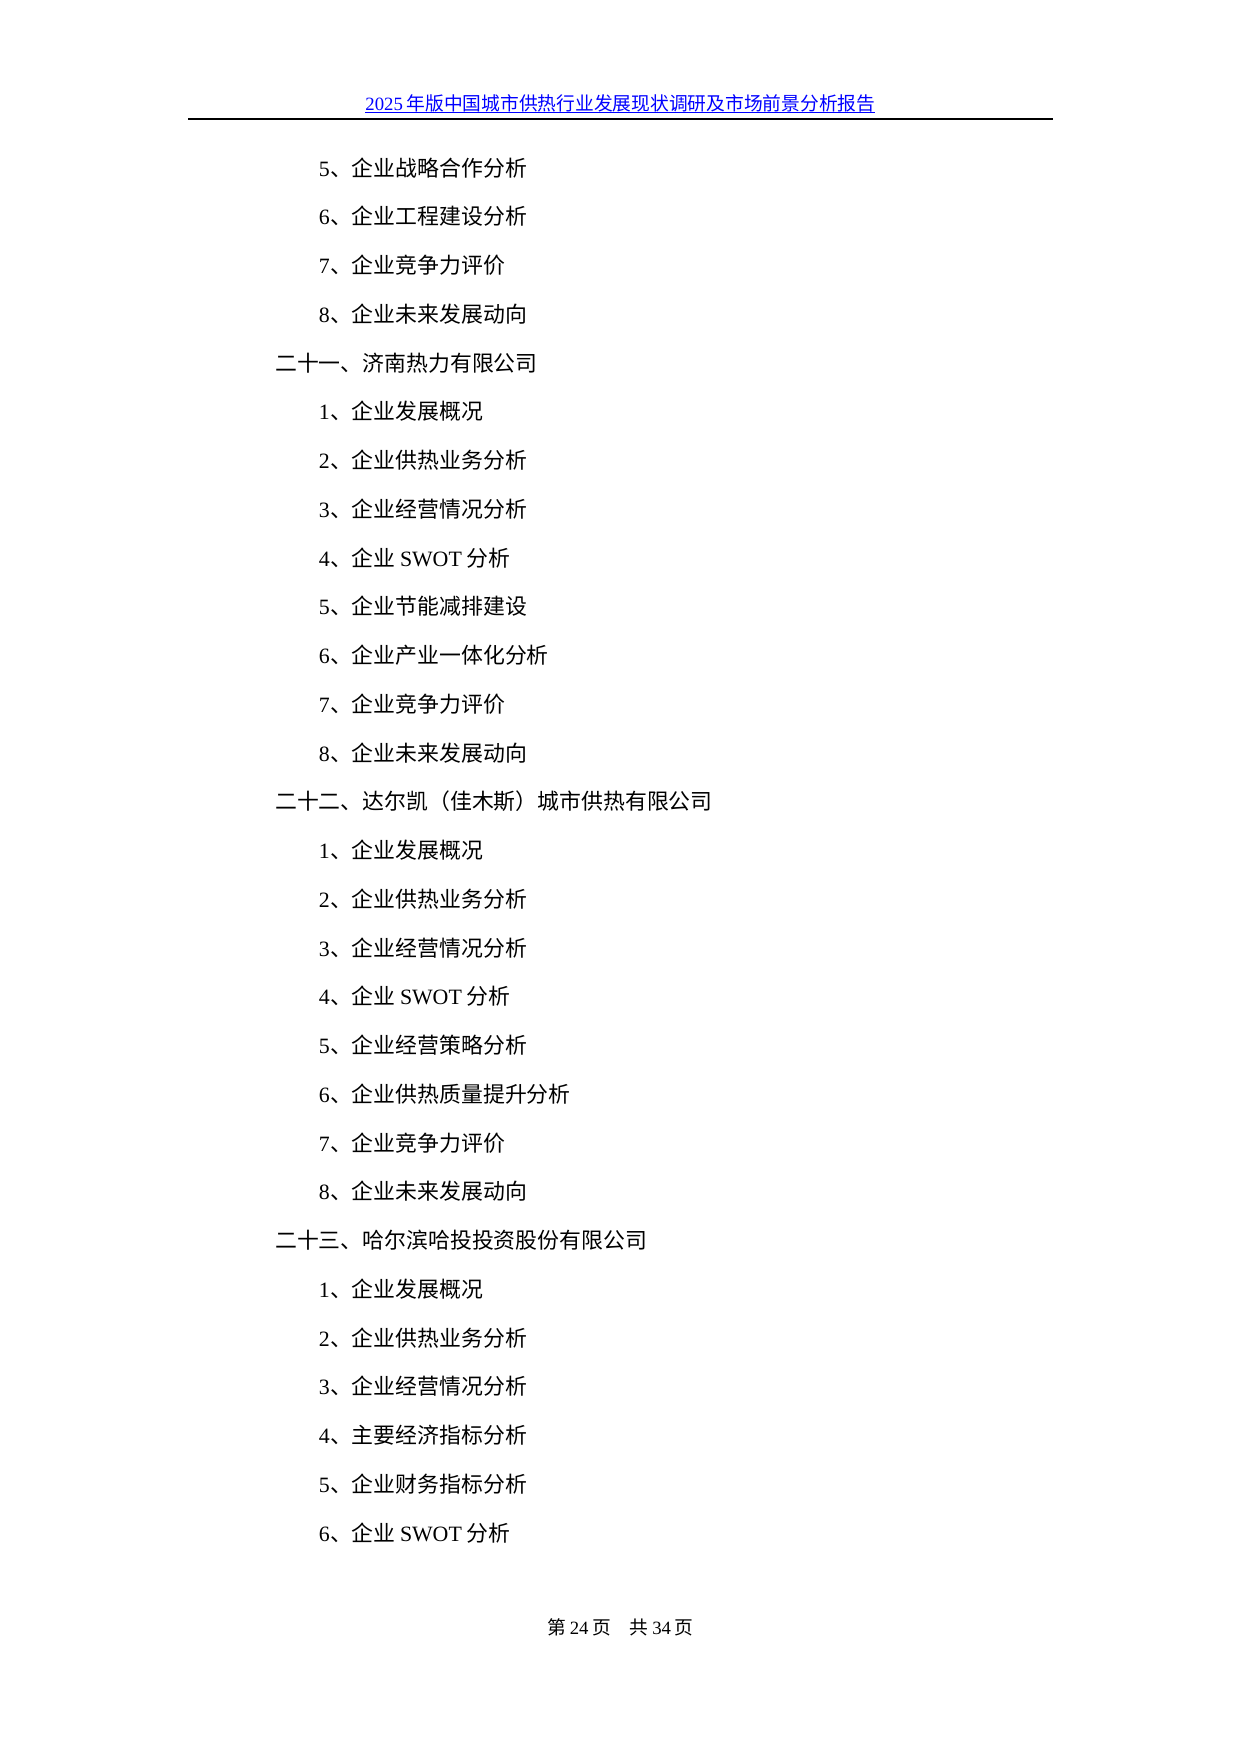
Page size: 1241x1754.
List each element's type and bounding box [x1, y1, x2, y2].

text [187, 150, 1053, 1548]
